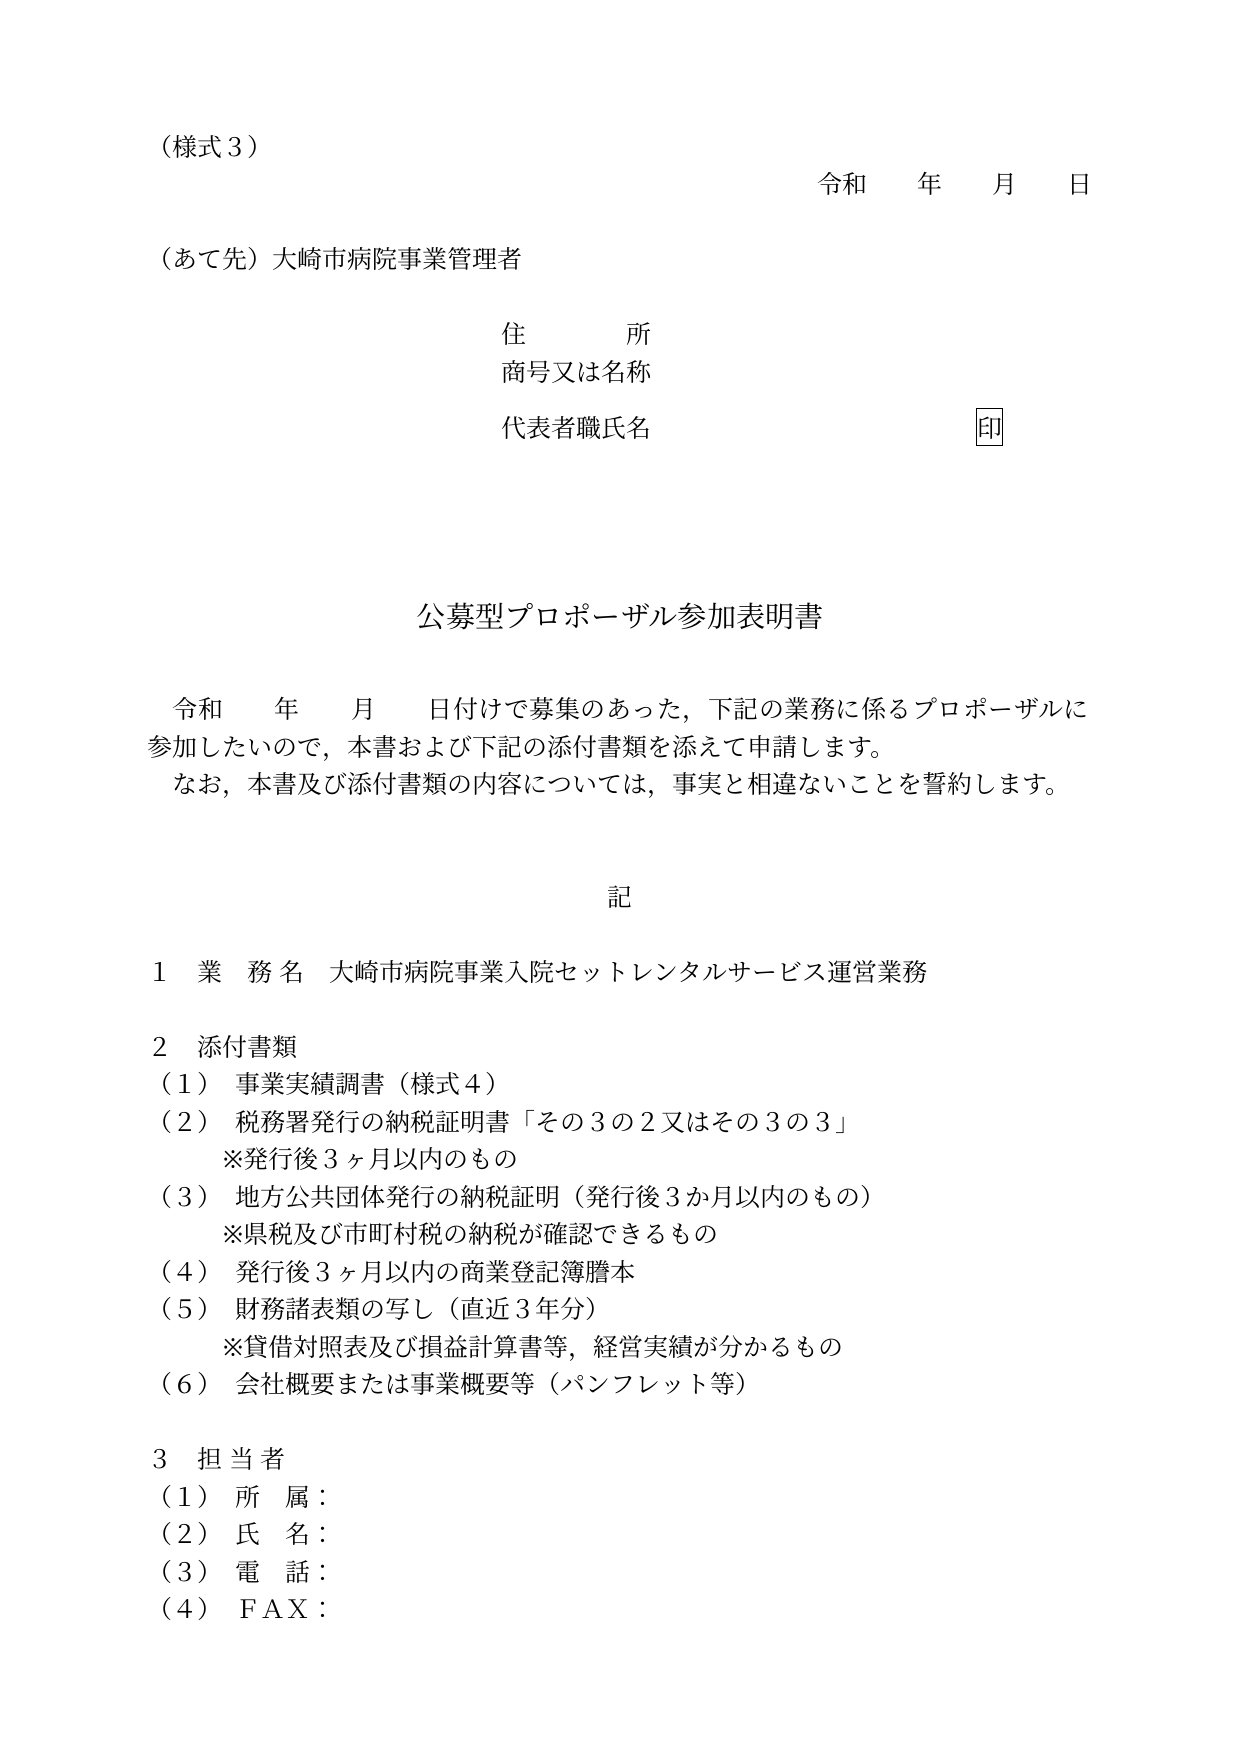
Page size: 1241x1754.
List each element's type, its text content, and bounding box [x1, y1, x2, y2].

text 代表者職氏名 印 [148, 389, 1093, 464]
text ※貸借対照表及び損益計算書等，経営実績が分かるもの [223, 1327, 1092, 1364]
list 事業実績調書（様式４） [148, 1064, 1092, 1102]
text （様式３） [148, 127, 1092, 164]
text 記 [148, 877, 1092, 914]
text ２ 添付書類 [148, 1027, 1092, 1064]
list 所 属： [148, 1477, 1092, 1514]
text 令和 年 月 日付けで募集のあった，下記の業務に係るプロポーザルに参加したいので，本書および下記の添付書類を添えて申請します。 [148, 689, 1092, 764]
list 電 話： [148, 1552, 1092, 1589]
text なお，本書及び添付書類の内容については，事実と相違ないことを誓約します。 [148, 764, 1092, 802]
text 令和 年 月 日 [148, 164, 1092, 202]
text 住 所 [148, 314, 1092, 352]
list 財務諸表類の写し（直近３年分） [148, 1289, 1092, 1327]
text （あて先）大崎市病院事業管理者 [148, 239, 1092, 277]
list 発行後３ヶ月以内の商業登記簿謄本 [148, 1252, 1092, 1289]
text 公募型プロポーザル参加表明書 [148, 577, 1092, 652]
text ３ 担 当 者 [148, 1439, 1092, 1477]
text １ 業 務 名 大崎市病院事業入院セットレンタルサービス運営業務 [148, 952, 1092, 989]
list 会社概要または事業概要等（パンフレット等） [148, 1364, 1092, 1402]
list 地方公共団体発行の納税証明（発行後３か月以内のもの） [148, 1177, 1092, 1214]
text ※県税及び市町村税の納税が確認できるもの [223, 1214, 1092, 1252]
list ＦＡＸ： [148, 1589, 1092, 1627]
list 税務署発行の納税証明書「その３の２又はその３の３」 [148, 1102, 1092, 1139]
list 氏 名： [148, 1514, 1092, 1552]
text 商号又は名称 [148, 352, 1092, 389]
text ※発行後３ヶ月以内のもの [223, 1139, 1092, 1177]
